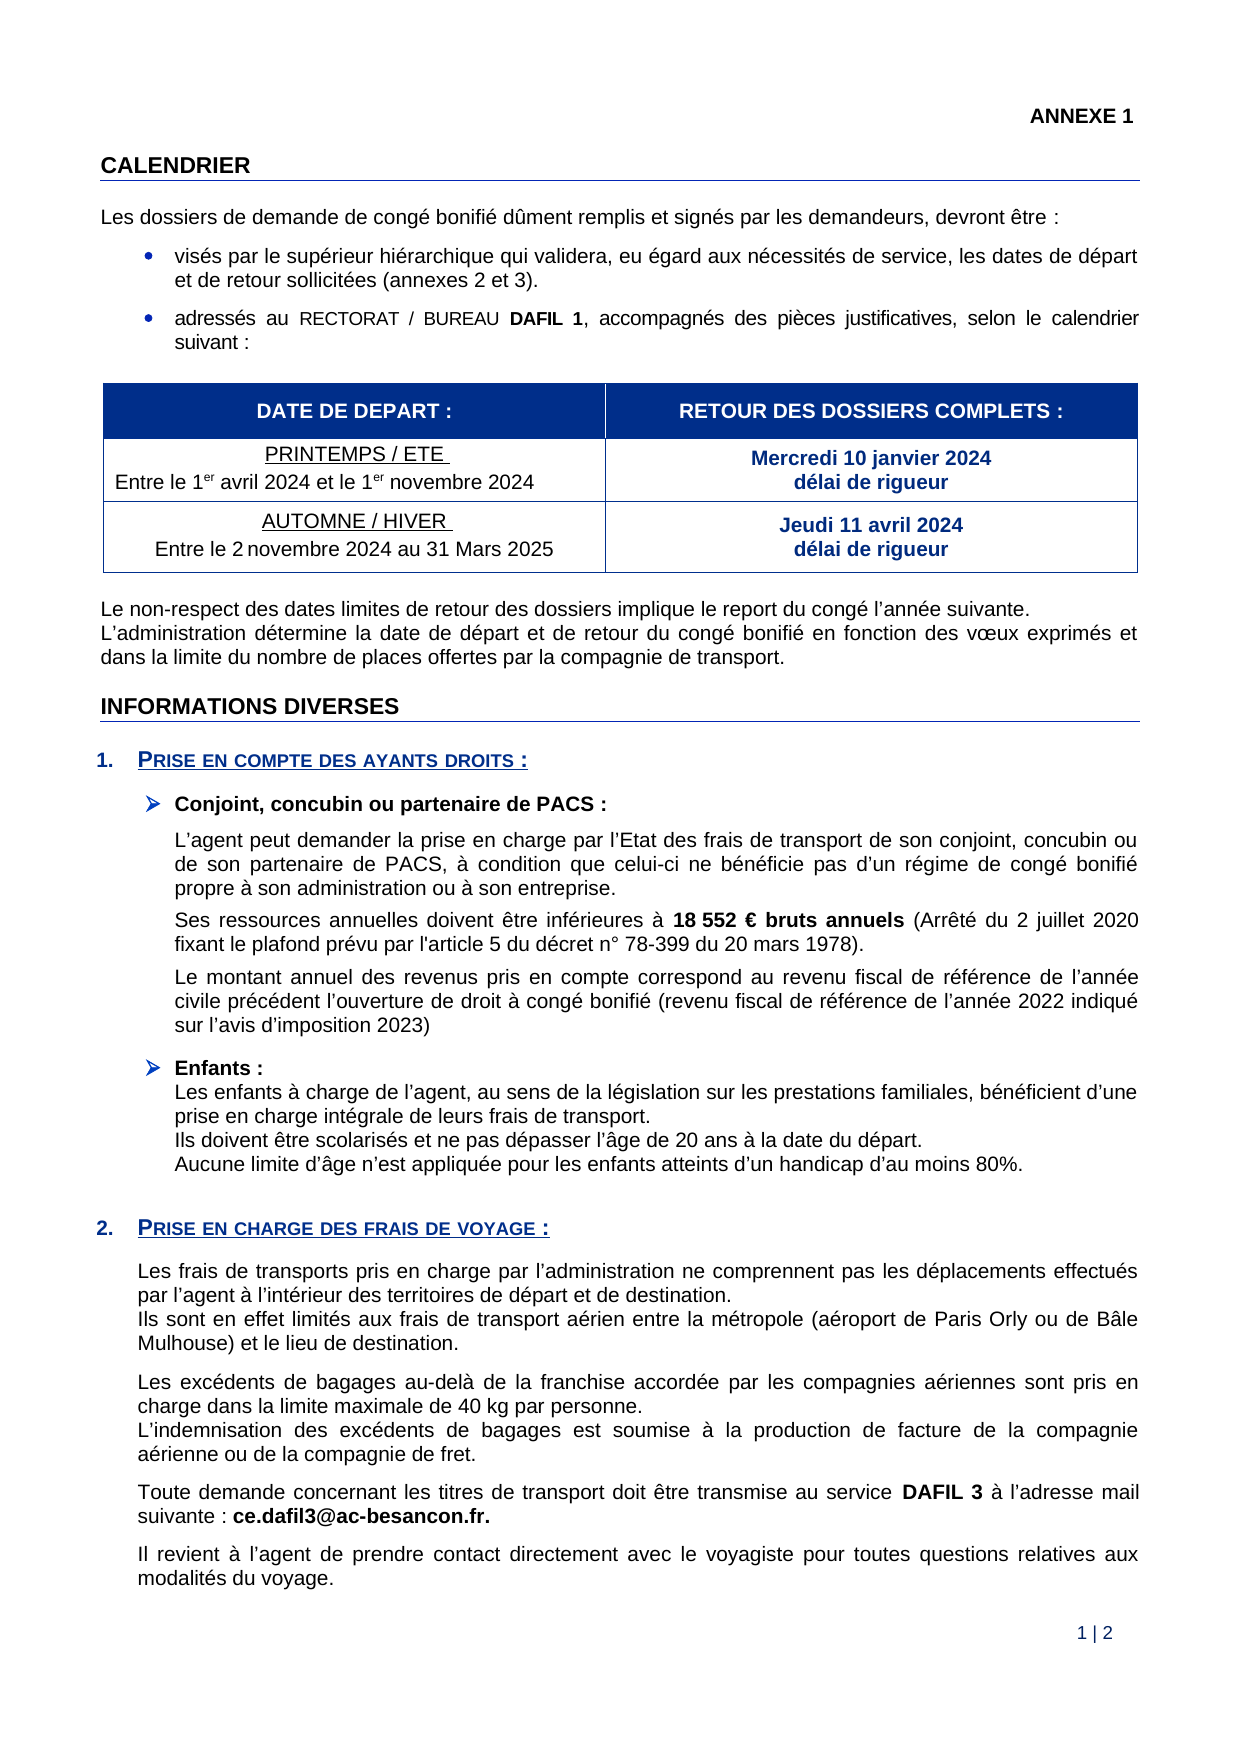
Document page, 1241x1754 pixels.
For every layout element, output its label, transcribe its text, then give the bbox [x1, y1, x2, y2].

text Le non-respect des dates limites de retour des dossiers implique le report du congé l’année suivante. [100, 597, 1140, 621]
text Les dossiers de demande de congé bonifié dûment remplis et signés par les demandeurs, devront être : [100, 205, 1140, 229]
table_header RETOUR DES DOSSIERS COMPLETS : [606, 384, 1137, 438]
list adressés au RECTORAT / BUREAU DAFIL 1, accompagnés des pièces justificatives, selon le calendrier suivant : [145, 306, 1140, 354]
list Prise en charge des frais de voyage : [96, 1214, 1140, 1240]
text Toute demande concernant les titres de transport doit être transmise au service DAFIL 3 à l’adresse mail suivante : ce.dafil3@ac-besancon.fr. [137, 1480, 1140, 1528]
text CALENDRIER [100, 152, 1140, 180]
list Conjoint, concubin ou partenaire de PACS : [145, 792, 1140, 816]
table_cell Mercredi 10 janvier 2024 délai de rigueur [606, 439, 1137, 501]
table_header DATE DE DEPART : [104, 384, 605, 438]
text INFORMATIONS DIVERSES [100, 693, 1140, 721]
text Aucune limite d’âge n’est appliquée pour les enfants atteints d’un handicap d’au moins 80%. [174, 1152, 1140, 1176]
text Le montant annuel des revenus pris en compte correspond au revenu fiscal de référence de l’année civile précédent l’ouverture de droit à congé bonifié (revenu fiscal de référence de l’année 2022 indiqué sur l’avis d’imposition 2023) [174, 964, 1140, 1036]
text Les frais de transports pris en charge par l’administration ne comprennent pas les déplacements effectués par l’agent à l’intérieur des territoires de départ et de destination. [137, 1259, 1140, 1307]
list Prise en compte des ayants droits : [96, 746, 1140, 772]
table_cell PRINTEMPS / ETE Entre le 1er avril 2024 et le 1er novembre 2024 [104, 439, 605, 501]
table_cell Jeudi 11 avril 2024 délai de rigueur [606, 502, 1137, 572]
text Ils doivent être scolarisés et ne pas dépasser l’âge de 20 ans à la date du départ. [174, 1128, 1140, 1152]
list visés par le supérieur hiérarchique qui validera, eu égard aux nécessités de service, les dates de départ et de retour sollicitées (annexes 2 et 3). [145, 243, 1140, 291]
text L’administration détermine la date de départ et de retour du congé bonifié en fonction des vœux exprimés et dans la limite du nombre de places offertes par la compagnie de transport. [100, 621, 1140, 669]
text ANNEXE 1 [100, 104, 1134, 128]
text L’indemnisation des excédents de bagages est soumise à la production de facture de la compagnie aérienne ou de la compagnie de fret. [137, 1417, 1140, 1465]
table_cell AUTOMNE / HIVER Entre le 2 novembre 2024 au 31 Mars 2025 [104, 502, 605, 572]
text Ses ressources annuelles doivent être inférieures à 18 552 € bruts annuels (Arrêté du 2 juillet 2020 fixant le plafond prévu par l'article 5 du décret n° 78-399 du 20 mars 1978). [174, 908, 1140, 956]
list Enfants : [145, 1056, 1140, 1080]
text Les enfants à charge de l’agent, au sens de la législation sur les prestations familiales, bénéficient d’une prise en charge intégrale de leurs frais de transport. [174, 1080, 1140, 1128]
text Il revient à l’agent de prendre contact directement avec le voyagiste pour toutes questions relatives aux modalités du voyage. [137, 1542, 1140, 1590]
text Ils sont en effet limités aux frais de transport aérien entre la métropole (aéroport de Paris Orly ou de Bâle Mulhouse) et le lieu de destination. [137, 1307, 1140, 1355]
text Les excédents de bagages au-delà de la franchise accordée par les compagnies aériennes sont pris en charge dans la limite maximale de 40 kg par personne. [137, 1369, 1140, 1417]
text L’agent peut demander la prise en charge par l’Etat des frais de transport de son conjoint, concubin ou de son partenaire de PACS, à condition que celui-ci ne bénéficie pas d’un régime de congé bonifié propre à son administration ou à son entreprise. [174, 828, 1140, 900]
